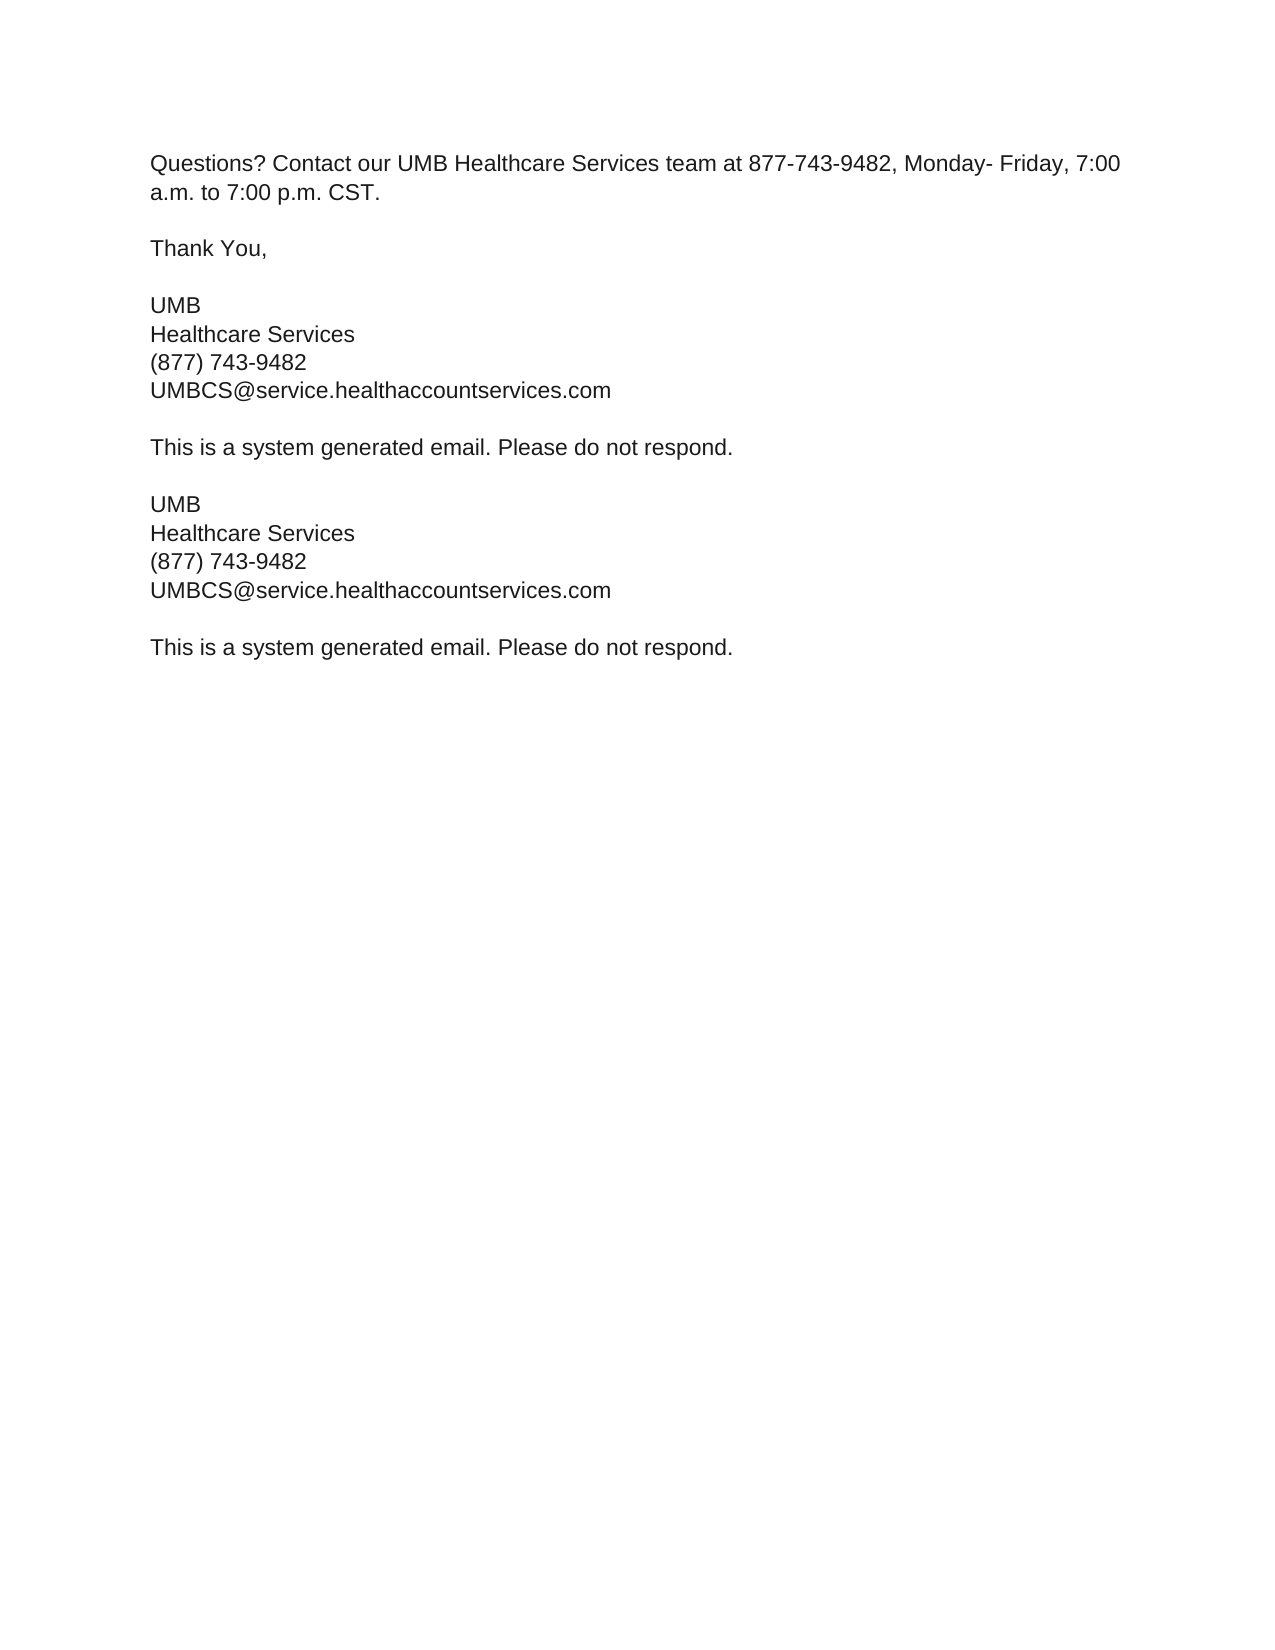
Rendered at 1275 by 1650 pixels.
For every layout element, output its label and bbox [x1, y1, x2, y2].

text [150, 150, 1125, 660]
